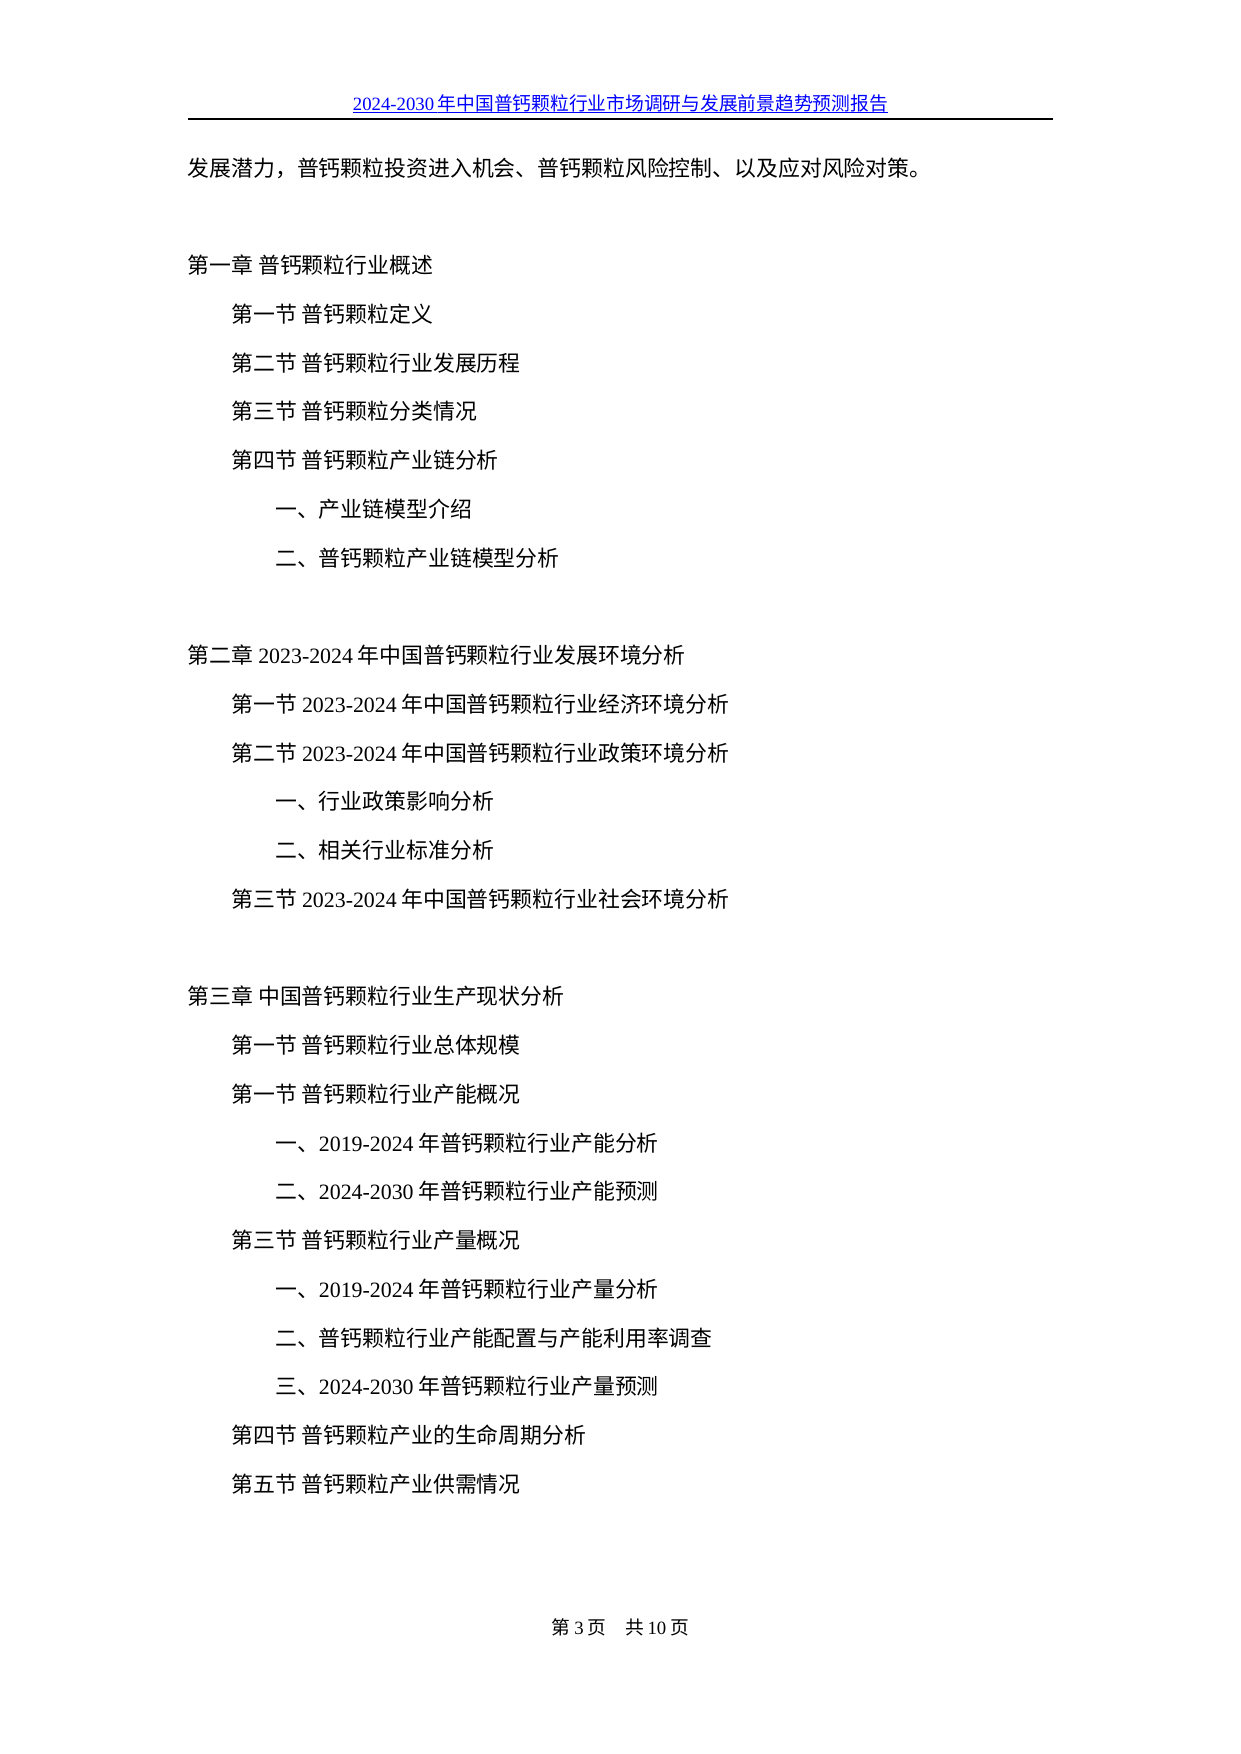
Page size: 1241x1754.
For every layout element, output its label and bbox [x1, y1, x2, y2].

text [187, 150, 1053, 1499]
